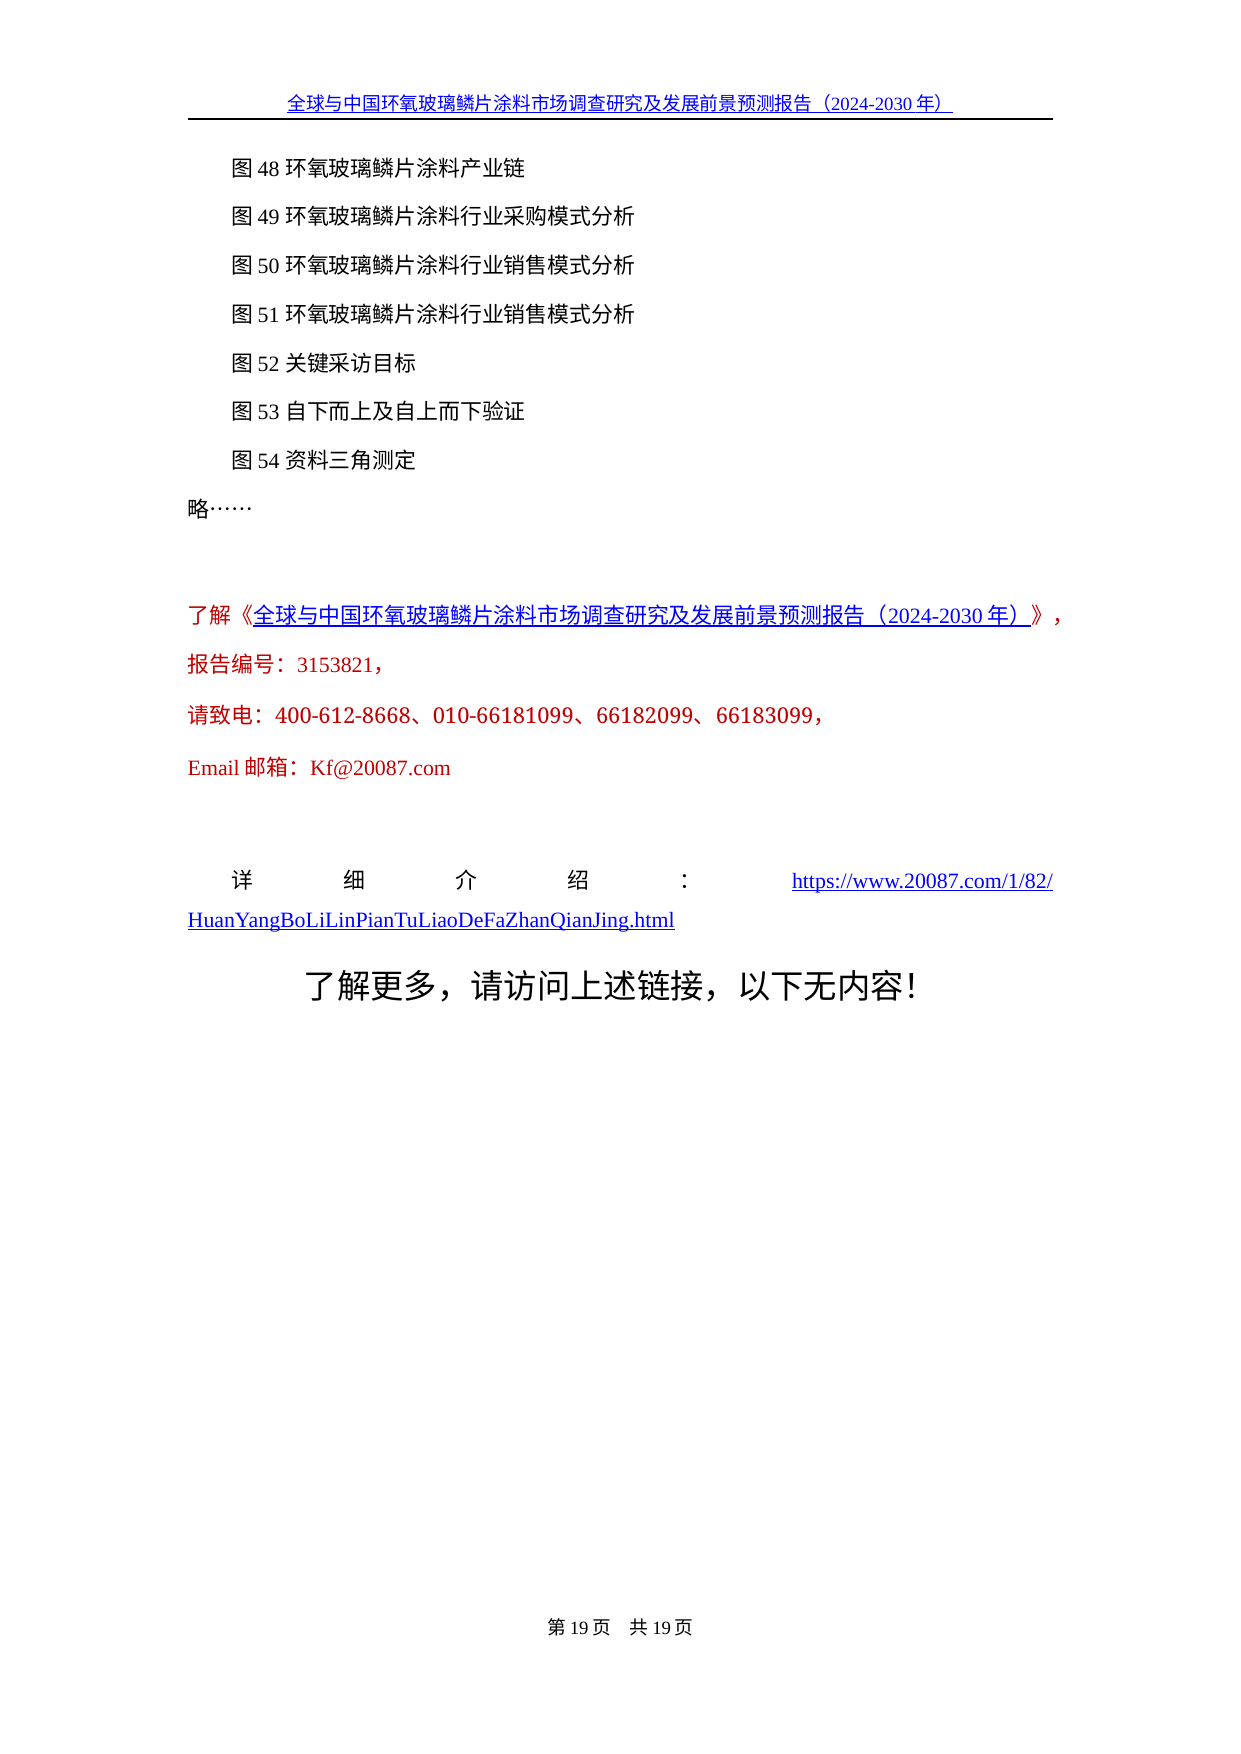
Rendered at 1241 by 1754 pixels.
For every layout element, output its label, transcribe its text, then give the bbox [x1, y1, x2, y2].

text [187, 150, 1053, 524]
text 请致电：400-612-8668、010-66181099、66182099、66183099， [187, 698, 1053, 731]
text Email邮箱：Kf@20087.com [187, 750, 1053, 782]
text 详细介绍：https://www.20087.com/1/82/HuanYangBoLiLinPianTuLiaoDeFaZhanQianJing.html [187, 863, 1053, 936]
text 了解《全球与中国环氧玻璃鳞片涂料市场调查研究及发展前景预测报告（2024-2030年）》，报告编号：3153821， [187, 598, 1053, 679]
title 了解更多，请访问上述链接，以下无内容！ [187, 952, 1053, 1017]
